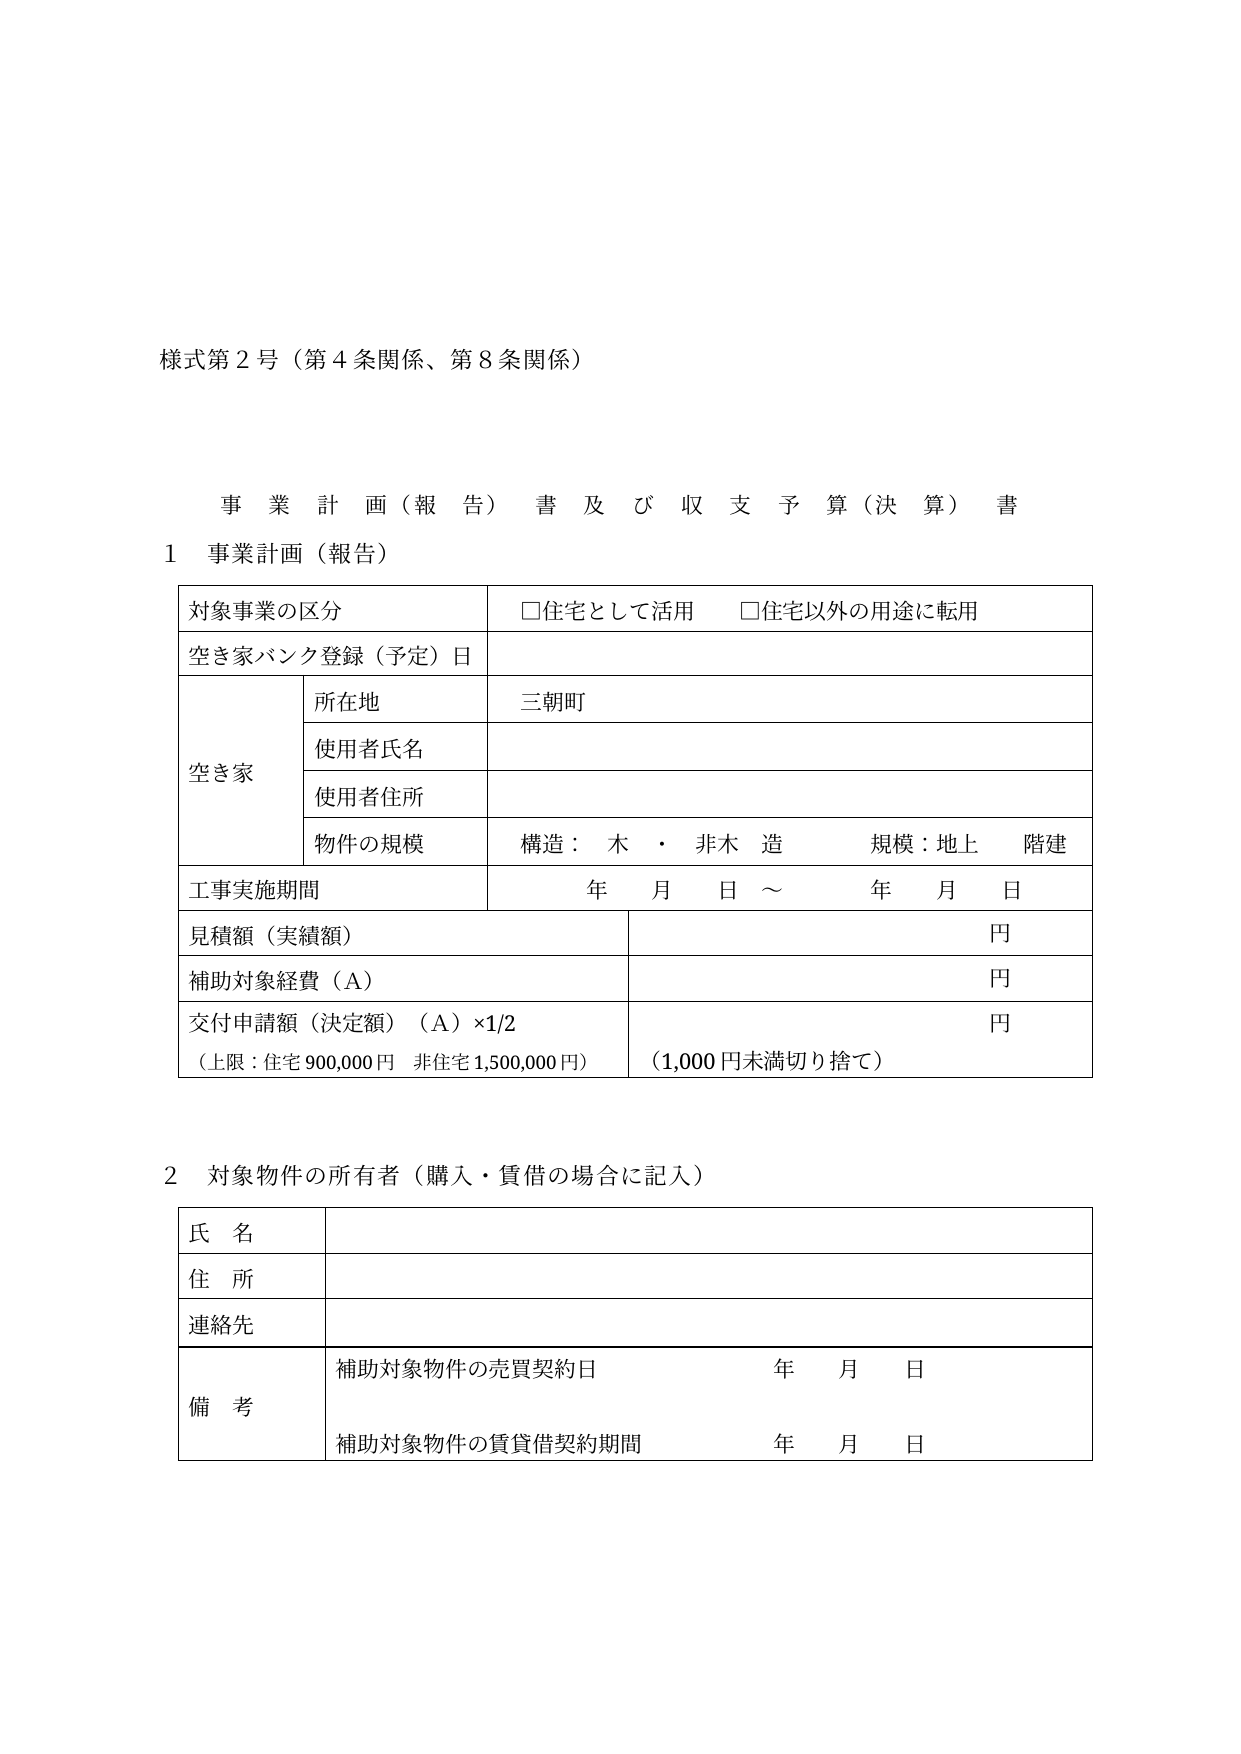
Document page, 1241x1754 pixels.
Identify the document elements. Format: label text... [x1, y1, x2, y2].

table_cell 空き家バンク登録（予定）日 [179, 632, 487, 674]
table_header [326, 1208, 1092, 1253]
table_cell 補助対象経費（Ａ） [179, 956, 628, 1001]
table_cell 住 所 [179, 1254, 325, 1298]
table_cell [326, 1254, 1092, 1298]
text １ 事業計画（報告） [159, 521, 1081, 585]
table_cell 物件の規模 [304, 818, 487, 864]
table_cell 交付申請額（決定額）（Ａ）×1/2 （上限：住宅900,000円 非住宅1,500,000円） [179, 1002, 628, 1077]
text ２ 対象物件の所有者（購入・賃借の場合に記入） [159, 1142, 1081, 1207]
table_cell [326, 1299, 1092, 1346]
table_cell 空き家 [179, 676, 303, 864]
table_cell 構造： 木 ・ 非木 造 規模：地上 階建 [488, 818, 1092, 864]
table_header 対象事業の区分 [179, 586, 487, 631]
text 様式第２号（第４条関係、第８条関係） [159, 326, 1081, 391]
text 事 業 計 画（報 告） 書 及 び 収 支 予 算（決 算） 書 [159, 488, 1081, 521]
table_cell [488, 723, 1092, 769]
table_cell 円 （1,000円未満切り捨て） [629, 1002, 1092, 1077]
table_cell 補助対象物件の売買契約日 年 月 日 補助対象物件の賃貸借契約期間 年 月 日 [326, 1348, 1092, 1460]
table_cell 年 月 日 ～ 年 月 日 [488, 866, 1092, 910]
table_cell 使用者住所 [304, 771, 487, 817]
table_cell 見積額（実績額） [179, 911, 628, 955]
table_cell 所在地 [304, 676, 487, 722]
table_cell [488, 632, 1092, 674]
table_header □住宅として活用 □住宅以外の用途に転用 [488, 586, 1092, 631]
table_cell 三朝町 [488, 676, 1092, 722]
table_cell 連絡先 [179, 1299, 325, 1346]
table_cell 工事実施期間 [179, 866, 487, 910]
table_header 氏 名 [179, 1208, 325, 1253]
table_cell [488, 771, 1092, 817]
table_cell 円 [629, 956, 1092, 1001]
table_cell 円 [629, 911, 1092, 955]
table_cell 備 考 [179, 1348, 325, 1460]
table_cell 使用者氏名 [304, 723, 487, 769]
